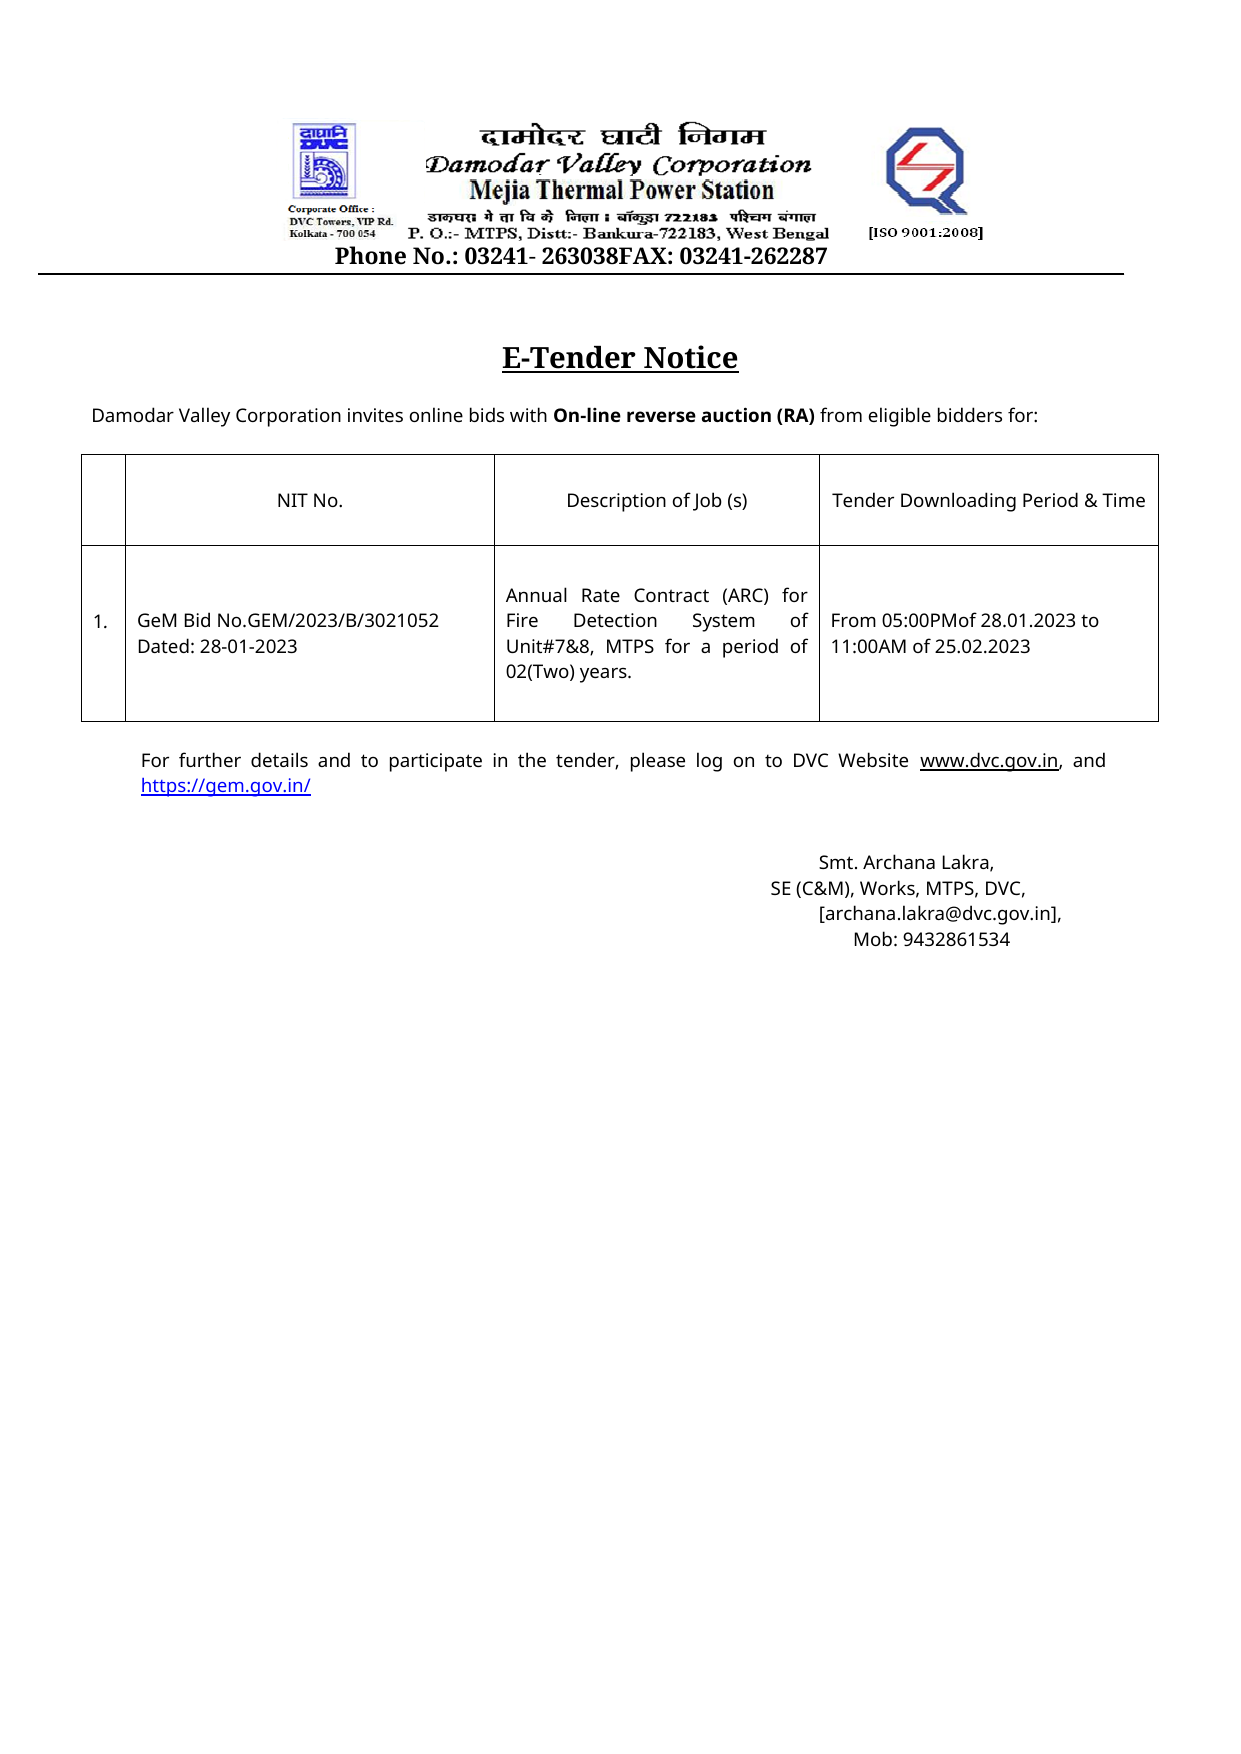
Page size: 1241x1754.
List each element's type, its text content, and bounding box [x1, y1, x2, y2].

table_header Tender Downloading Period & Time [820, 455, 1158, 544]
table_cell 1. [82, 546, 125, 721]
table_header Description of Job (s) [495, 455, 819, 544]
text E-Tender Notice [150, 337, 1090, 377]
text Smt. Archana Lakra, [726, 849, 1090, 875]
text Phone No.: 03241- 263038FAX: 03241-262287 [38, 240, 1124, 273]
table_cell Annual Rate Contract (ARC) for Fire Detection System of Unit#7&8, MTPS for a period of 02(Two) years. [495, 546, 819, 721]
table_cell From 05:00PMof 28.01.2023 to 11:00AM of 25.02.2023 [820, 546, 1158, 721]
text SE (C&M), Works, MTPS, DVC, [150, 875, 1124, 900]
table_cell GeM Bid No.GEM/2023/B/3021052 Dated: 28-01-2023 [126, 546, 494, 721]
table_header NIT No. [126, 455, 494, 544]
text Damodar Valley Corporation invites online bids with On-line reverse auction (RA) from eligible bidders for: [91, 403, 1124, 428]
picture [276, 118, 999, 241]
table_header [82, 455, 125, 544]
text For further details and to participate in the tender, please log on to DVC Website www.dvc.gov.in, and https://gem.gov.in/ [141, 747, 1106, 798]
text [archana.lakra@dvc.gov.in], [755, 900, 1090, 926]
text Mob: 9432861534 [755, 926, 1090, 951]
